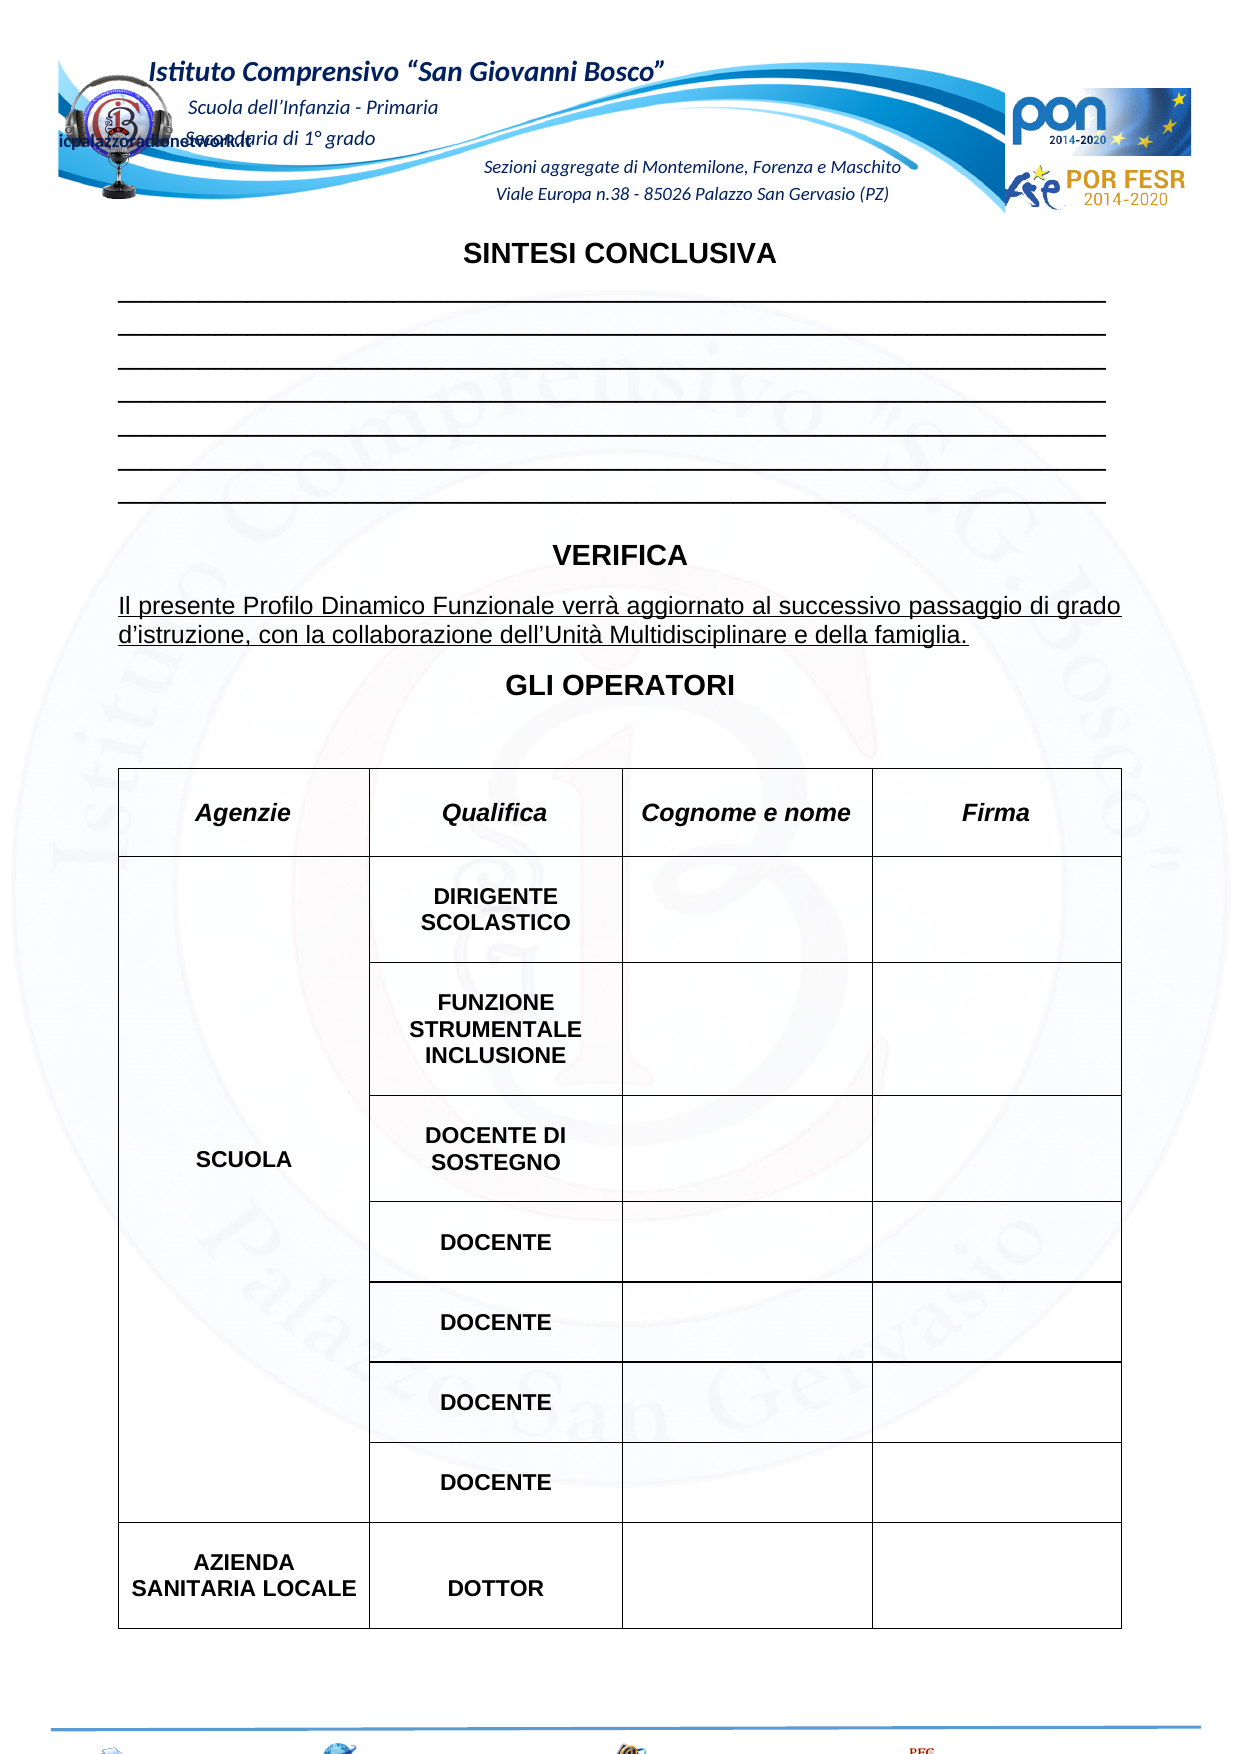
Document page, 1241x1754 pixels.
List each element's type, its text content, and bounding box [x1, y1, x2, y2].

table_cell [623, 1096, 872, 1201]
table_cell [873, 963, 1121, 1095]
table_cell [623, 963, 872, 1095]
picture [58, 28, 1192, 214]
picture [314, 1741, 360, 1754]
table_cell DOCENTE [370, 1443, 622, 1522]
table_cell DIRIGENTE SCOLASTICO [370, 857, 622, 962]
table_header Agenzie [119, 769, 369, 856]
table_cell [873, 1096, 1121, 1201]
table_cell SCUOLA [119, 857, 369, 1522]
picture [904, 1746, 937, 1754]
text GLI OPERATORI [118, 668, 1122, 701]
table_cell [623, 1523, 872, 1628]
table_cell [623, 857, 872, 962]
text Il presente Profilo Dinamico Funzionale verrà aggiornato al successivo passaggio di grado d’istruzione, con la collaborazione dell’Unità Multidisciplinare e della famiglia. [118, 617, 1122, 648]
text ___________________________________________________________________________________________________________________________________________________________________________________________________________________________________________________________________________________________________________________________________________________________________________________________________________________________________________ [118, 270, 1122, 505]
text VERIFICA [118, 538, 1122, 572]
table_cell [623, 1283, 872, 1361]
table_cell [623, 1202, 872, 1281]
table_cell DOCENTE [370, 1363, 622, 1442]
picture [93, 1743, 129, 1754]
table_cell [623, 1443, 872, 1522]
table_header Firma [873, 769, 1121, 856]
text SINTESI CONCLUSIVA [118, 236, 1122, 270]
table_cell DOCENTE [370, 1202, 622, 1281]
table_cell [873, 1443, 1121, 1522]
text Il presente Profilo Dinamico Funzionale verrà aggiornato al successivo passaggio di grado d’istruzione, con la collaborazione dell’Unità Multidisciplinare e della famiglia. [118, 591, 1122, 616]
table_cell [873, 1523, 1121, 1628]
table_cell DOCENTE DI SOSTEGNO [370, 1096, 622, 1201]
table_cell FUNZIONE STRUMENTALE INCLUSIONE [370, 963, 622, 1095]
picture [10, 290, 1231, 1488]
table_cell DOCENTE [370, 1283, 622, 1361]
table_cell [873, 1283, 1121, 1361]
table_cell [873, 1363, 1121, 1442]
picture [610, 1743, 649, 1754]
table_header Qualifica [370, 769, 622, 856]
table_cell [873, 1202, 1121, 1281]
table_cell DOTTOR [370, 1523, 622, 1628]
table_cell [873, 857, 1121, 962]
table_header Cognome e nome [623, 769, 872, 856]
table_cell [623, 1363, 872, 1442]
table_cell AZIENDA SANITARIA LOCALE [119, 1523, 369, 1628]
